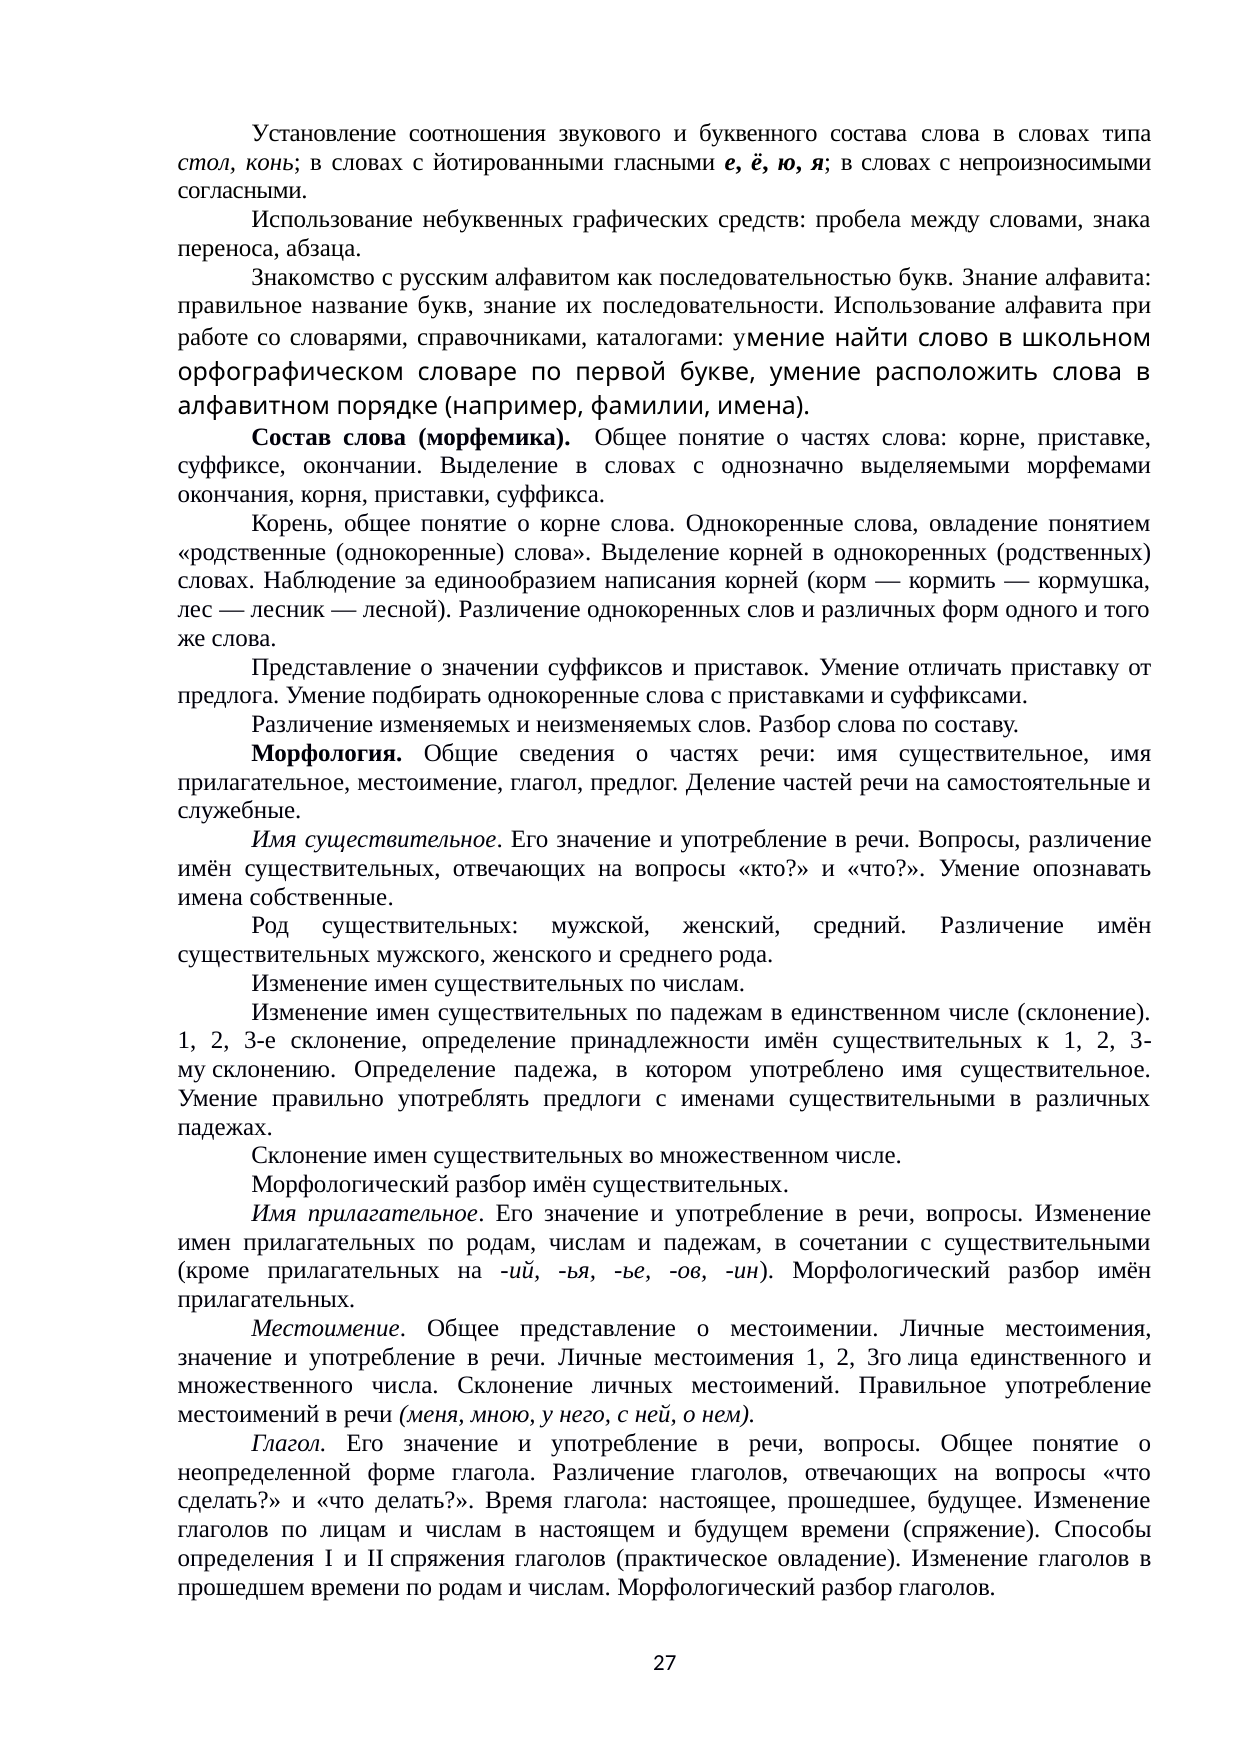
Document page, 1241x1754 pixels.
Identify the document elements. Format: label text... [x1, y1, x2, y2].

text Род существительных: мужской, женский, средний. Различение имён существительных мужского, женского и среднего рода. [177, 910, 1152, 968]
text Различение изменяемых и неизменяемых слов. Разбор слова по составу. [177, 709, 1152, 738]
text Изменение имен существительных по падежам в единственном числе (склонение). 1, 2, 3-е склонение, определение принадлежности имён существительных к 1, 2, 3­му склонению. Определение падежа, в котором употреблено имя существительное. Умение правильно употреблять предлоги с именами существительными в различных падежах. [177, 997, 1152, 1140]
text Имя существительное. Его значение и употребление в речи. Вопросы, различение имён существительных, отвечающих на вопросы «кто?» и «что?». Умение опознавать имена собственные. [177, 824, 1152, 910]
text Имя прилагательное. Его значение и употребление в речи, вопросы. Изменение имен прилагательных по родам, числам и падежам, в сочетании с существительными (кроме прилагательных на -ий, -ья, -ье, -ов, -ин). Морфологический разбор имён прилагательных. [177, 1198, 1152, 1313]
text Местоимение. Общее представление о местоимении. Личные местоимения, значение и употребление в речи. Личные местоимения 1, 2, 3­го лица единственного и множественного числа. Склонение личных местоимений. Правильное употребление местоимений в речи (меня, мною, у него, с ней, о нем). [177, 1313, 1152, 1428]
text Морфологический разбор имён существительных. [177, 1169, 1152, 1198]
text Морфология. Общие сведения о частях речи: имя существительное, имя прилагательное, местоимение, глагол, предлог. Деление частей речи на самостоятельные и служебные. [177, 738, 1152, 824]
text Состав слова (морфемика). Общее понятие о частях слова: корне, приставке, суффиксе, окончании. Выделение в словах с однозначно выделяемыми морфемами окончания, корня, приставки, суффикса. [177, 422, 1152, 508]
text Использование небуквенных графических средств: пробела между словами, знака переноса, абзаца. [177, 204, 1152, 262]
text Представление о значении суффиксов и приставок. Умение отличать приставку от предлога. Умение подбирать однокоренные слова с приставками и суффиксами. [177, 652, 1152, 709]
text Изменение имен существительных по числам. [177, 968, 1152, 997]
text Склонение имен существительных во множественном числе. [177, 1140, 1152, 1169]
text Установление соотношения звукового и буквенного состава слова в словах типа стол, конь; в словах с йотированными гласными е, ё, ю, я; в словах с непроизносимыми согласными. [177, 118, 1152, 204]
text Знакомство с русским алфавитом как последовательностью букв. Знание алфавита: правильное название букв, знание их последовательности. Использование алфавита при работе со словарями, справочниками, каталогами: умение найти слово в школьном орфографическом словаре по первой букве, умение расположить слова в алфавитном порядке (например, фамилии, имена). [177, 262, 1152, 422]
text Глагол. Его значение и употребление в речи, вопросы. Общее понятие о неопределенной форме глагола. Различение глаголов, отвечающих на вопросы «что сделать?» и «что делать?». Время глагола: настоящее, прошедшее, будущее. Изменение глаголов по лицам и числам в настоящем и будущем времени (спряжение). Способы определения I и II спряжения глаголов (практическое овладение). Изменение глаголов в прошедшем времени по родам и числам. Морфологический разбор глаголов. [177, 1428, 1152, 1600]
text Корень, общее понятие о корне слова. Однокоренные слова, овладение понятием «родственные (однокоренные) слова». Выделение корней в однокоренных (родственных) словах. Наблюдение за единообразием написания корней (корм — кормить — кормушка, лес — лесник — лесной). Различение однокоренных слов и различных форм одного и того же слова. [177, 508, 1152, 652]
